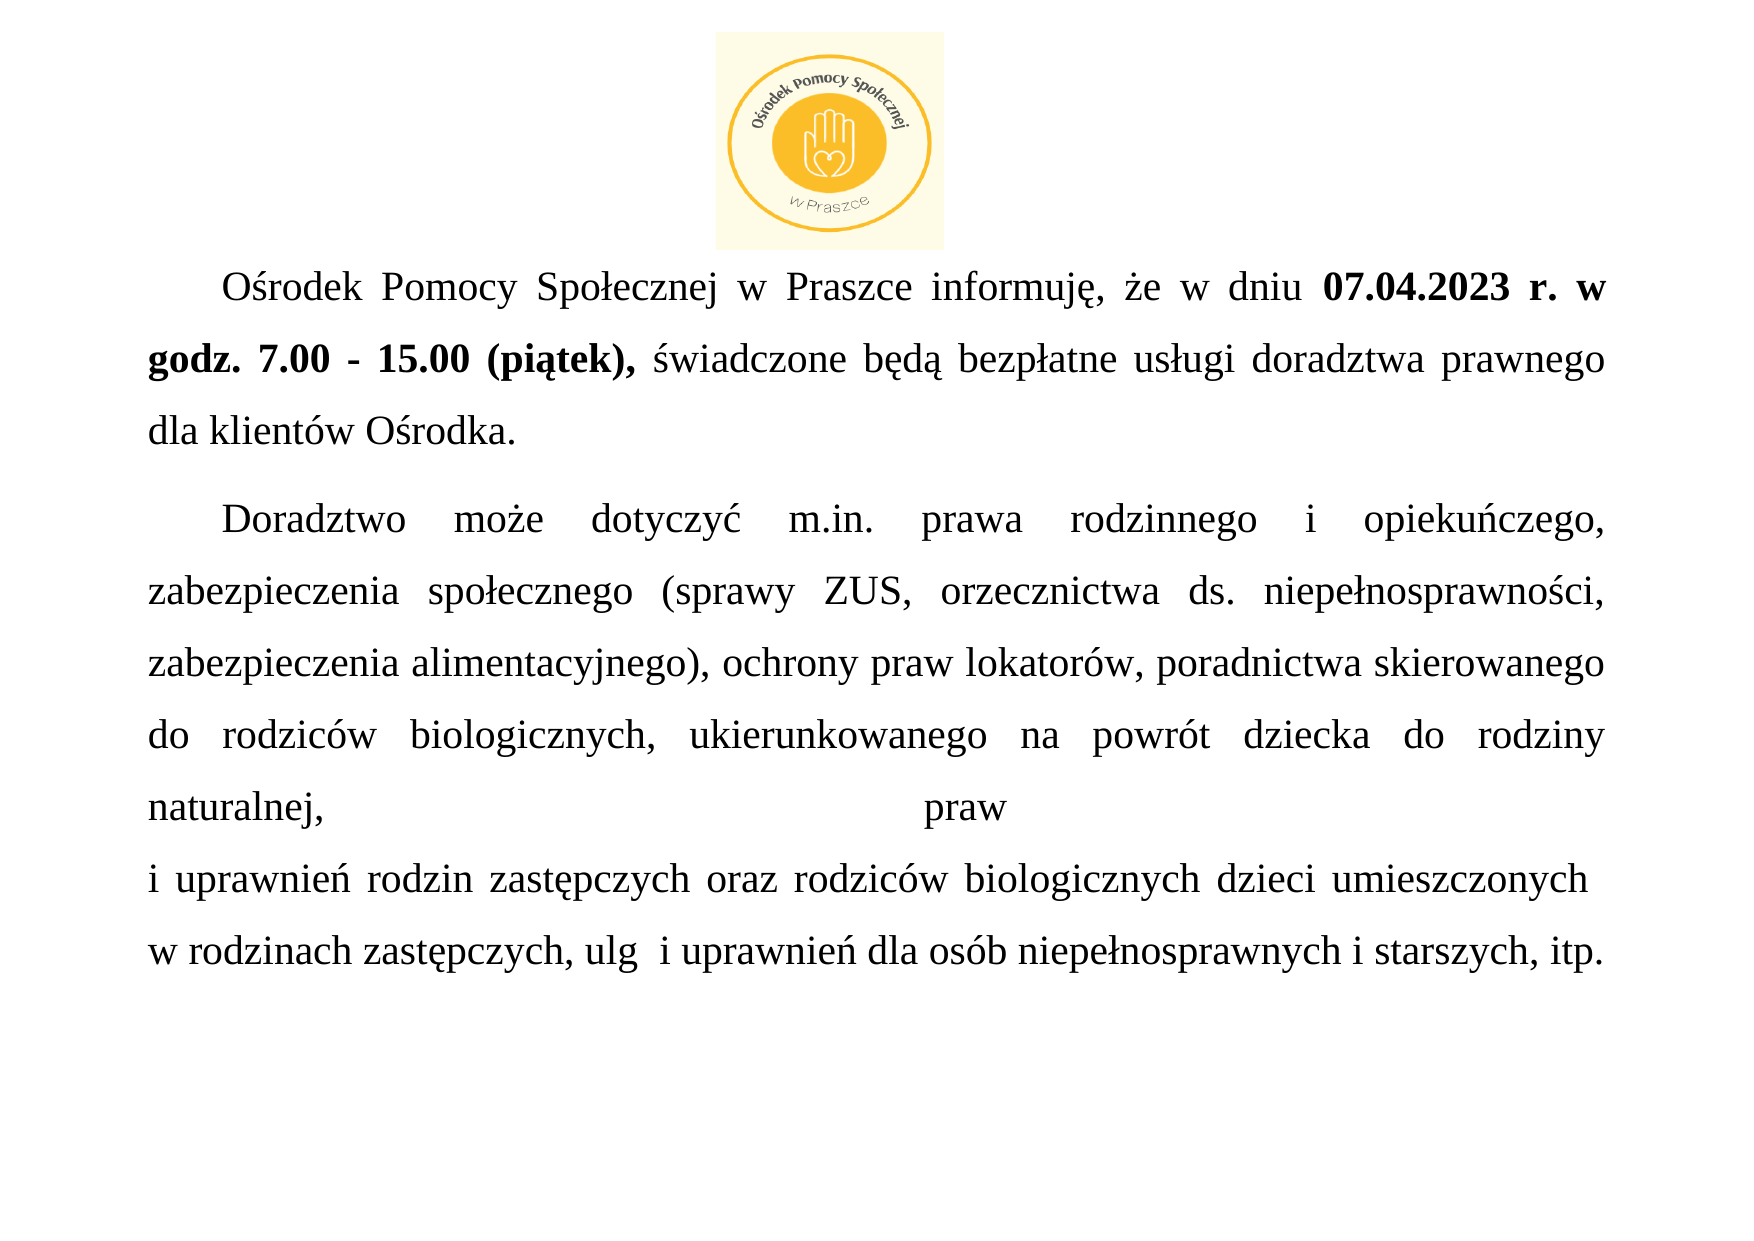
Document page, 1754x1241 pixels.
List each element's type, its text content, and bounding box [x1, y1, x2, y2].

text Ośrodek Pomocy Społecznej w Praszce informuję, że w dniu 07.04.2023 r. w godz. 7.00 - 15.00 (piątek), świadczone będą bezpłatne usługi doradztwa prawnego dla klientów Ośrodka. [148, 262, 1606, 453]
picture [715, 32, 944, 250]
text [148, 494, 1606, 973]
